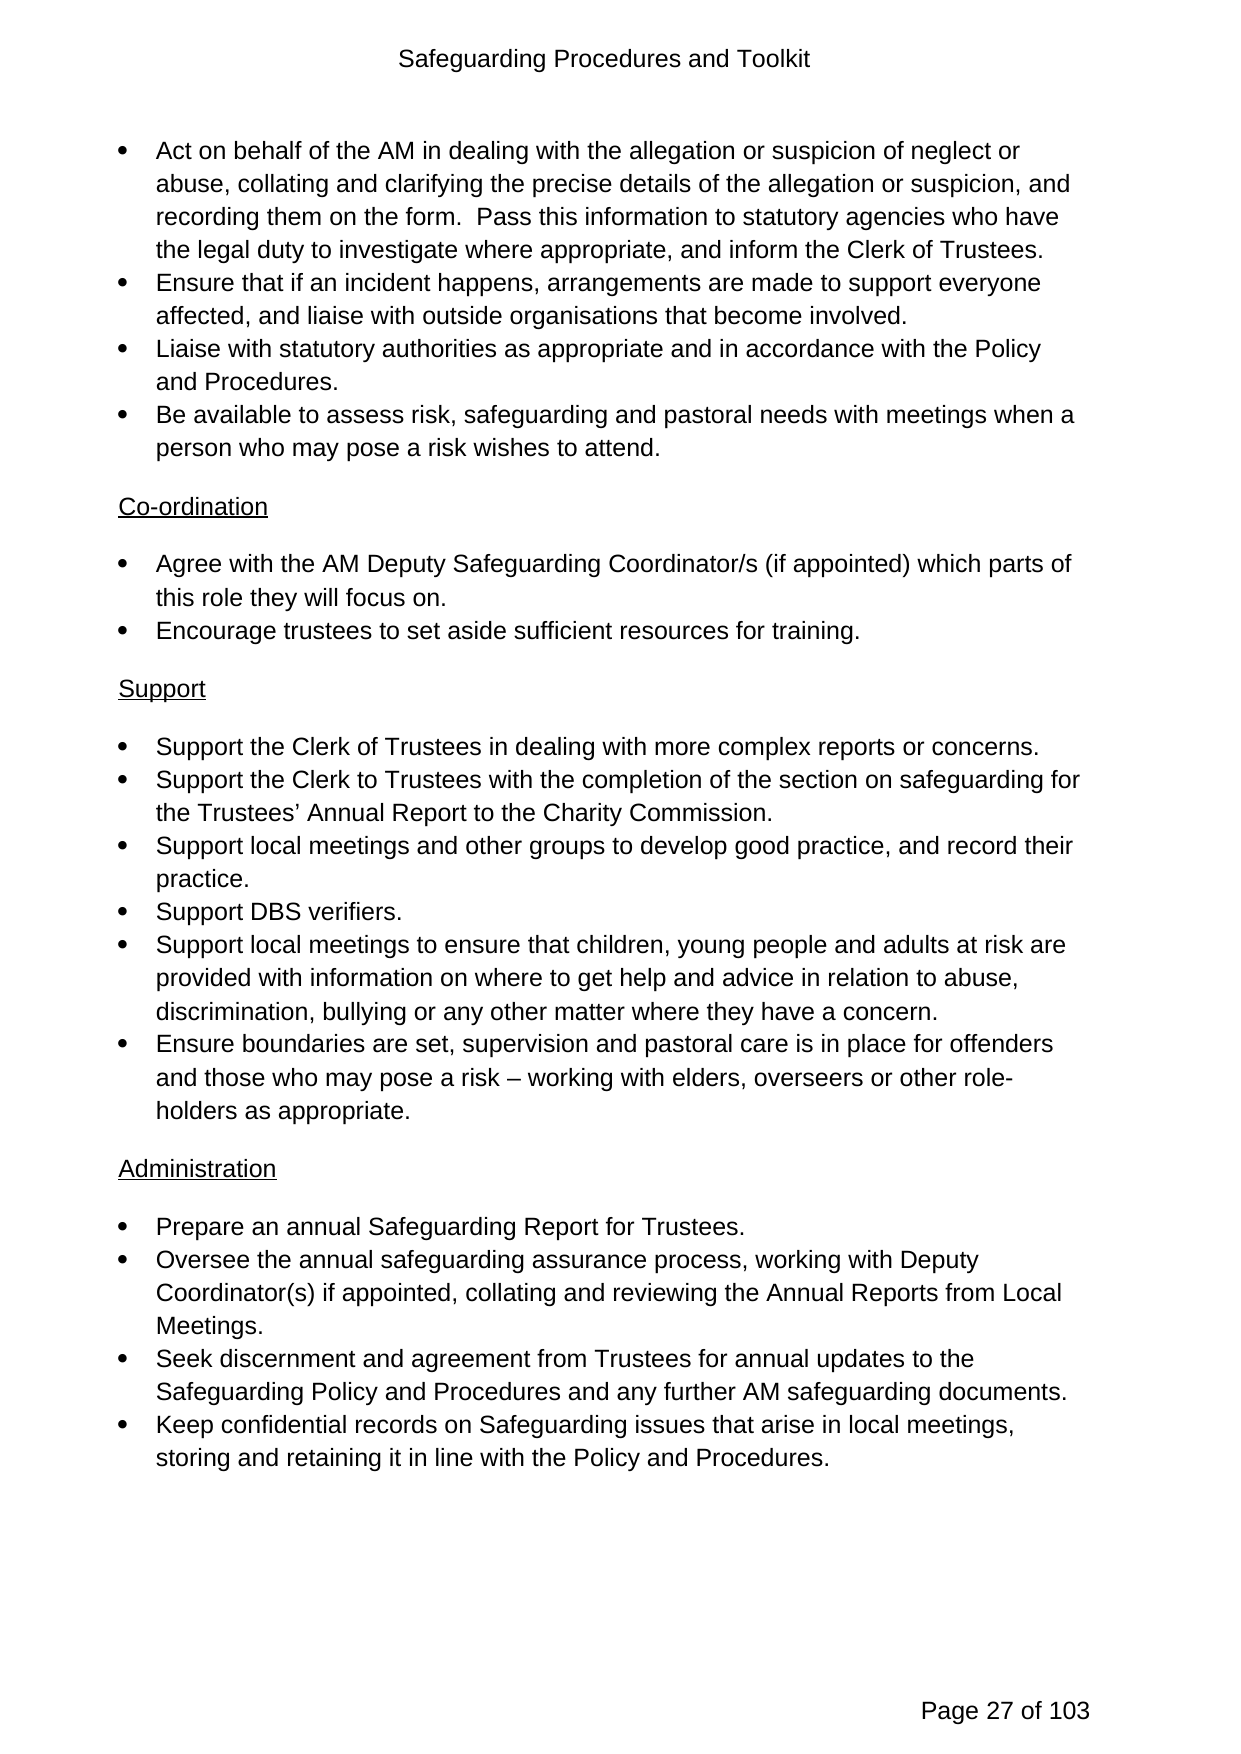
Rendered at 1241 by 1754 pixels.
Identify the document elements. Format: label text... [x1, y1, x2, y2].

list Be available to assess risk, safeguarding and pastoral needs with meetings when a person who may pose a risk wishes to attend. [118, 400, 1090, 462]
list Prepare an annual Safeguarding Report for Trustees. [118, 1212, 1090, 1241]
list Support local meetings to ensure that children, young people and adults at risk are provided with information on where to get help and advice in relation to abuse, discrimination, bullying or any other matter where they have a concern. [118, 930, 1090, 1025]
list Encourage trustees to set aside sufficient resources for training. [118, 616, 1090, 644]
list Act on behalf of the AM in dealing with the allegation or suspicion of neglect or abuse, collating and clarifying the precise details of the allegation or suspicion, and recording them on the form. Pass this information to statutory agencies who have the legal duty to investigate where appropriate, and inform the Clerk of Trustees. [118, 136, 1090, 264]
list Support DBS verifiers. [118, 897, 1090, 926]
list Support local meetings and other groups to develop good practice, and record their practice. [118, 831, 1090, 893]
list Oversee the annual safeguarding assurance process, working with Deputy Coordinator(s) if appointed, collating and reviewing the Annual Reports from Local Meetings. [118, 1245, 1090, 1340]
list Ensure that if an incident happens, arrangements are made to support everyone affected, and liaise with outside organisations that become involved. [118, 268, 1090, 330]
list Liaise with statutory authorities as appropriate and in accordance with the Policy and Procedures. [118, 334, 1090, 396]
list Keep confidential records on Safeguarding issues that arise in local meetings, storing and retaining it in line with the Policy and Procedures. [118, 1410, 1090, 1472]
text Support [118, 674, 1090, 702]
list Ensure boundaries are set, supervision and pastoral care is in place for offenders and those who may pose a risk – working with elders, overseers or other role-holders as appropriate. [118, 1029, 1090, 1124]
list Seek discernment and agreement from Trustees for annual updates to the Safeguarding Policy and Procedures and any further AM safeguarding documents. [118, 1344, 1090, 1406]
text Co-ordination [118, 491, 1090, 520]
text Administration [118, 1154, 1090, 1182]
list Support the Clerk of Trustees in dealing with more complex reports or concerns. [118, 732, 1090, 761]
list Agree with the AM Deputy Safeguarding Coordinator/s (if appointed) which parts of this role they will focus on. [118, 549, 1090, 611]
list Support the Clerk to Trustees with the completion of the section on safeguarding for the Trustees’ Annual Report to the Charity Commission. [118, 765, 1090, 827]
